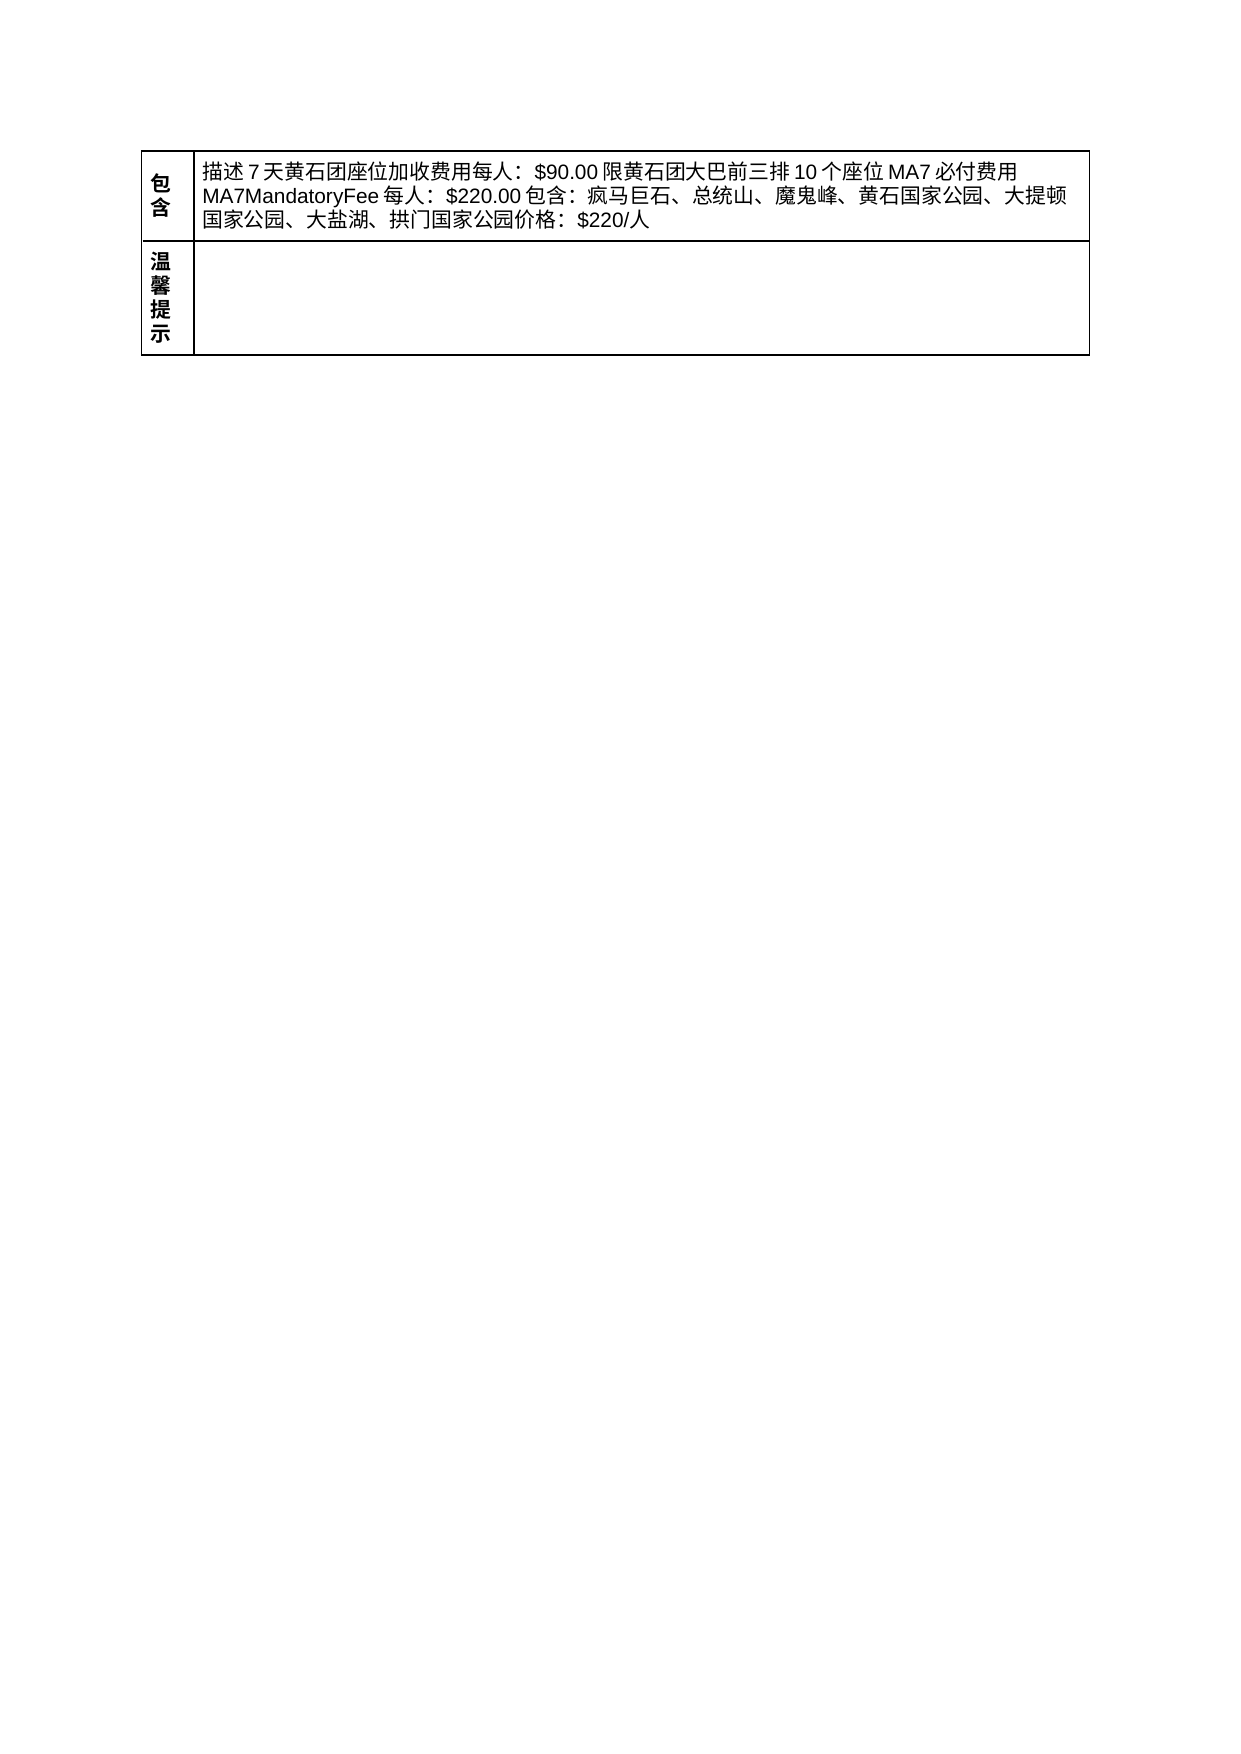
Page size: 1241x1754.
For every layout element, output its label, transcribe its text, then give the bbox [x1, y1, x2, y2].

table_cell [195, 152, 1089, 240]
table_cell 温馨提示 [142, 241, 193, 354]
table_cell 费用不包含 [142, 152, 193, 240]
table_cell [195, 242, 1089, 354]
